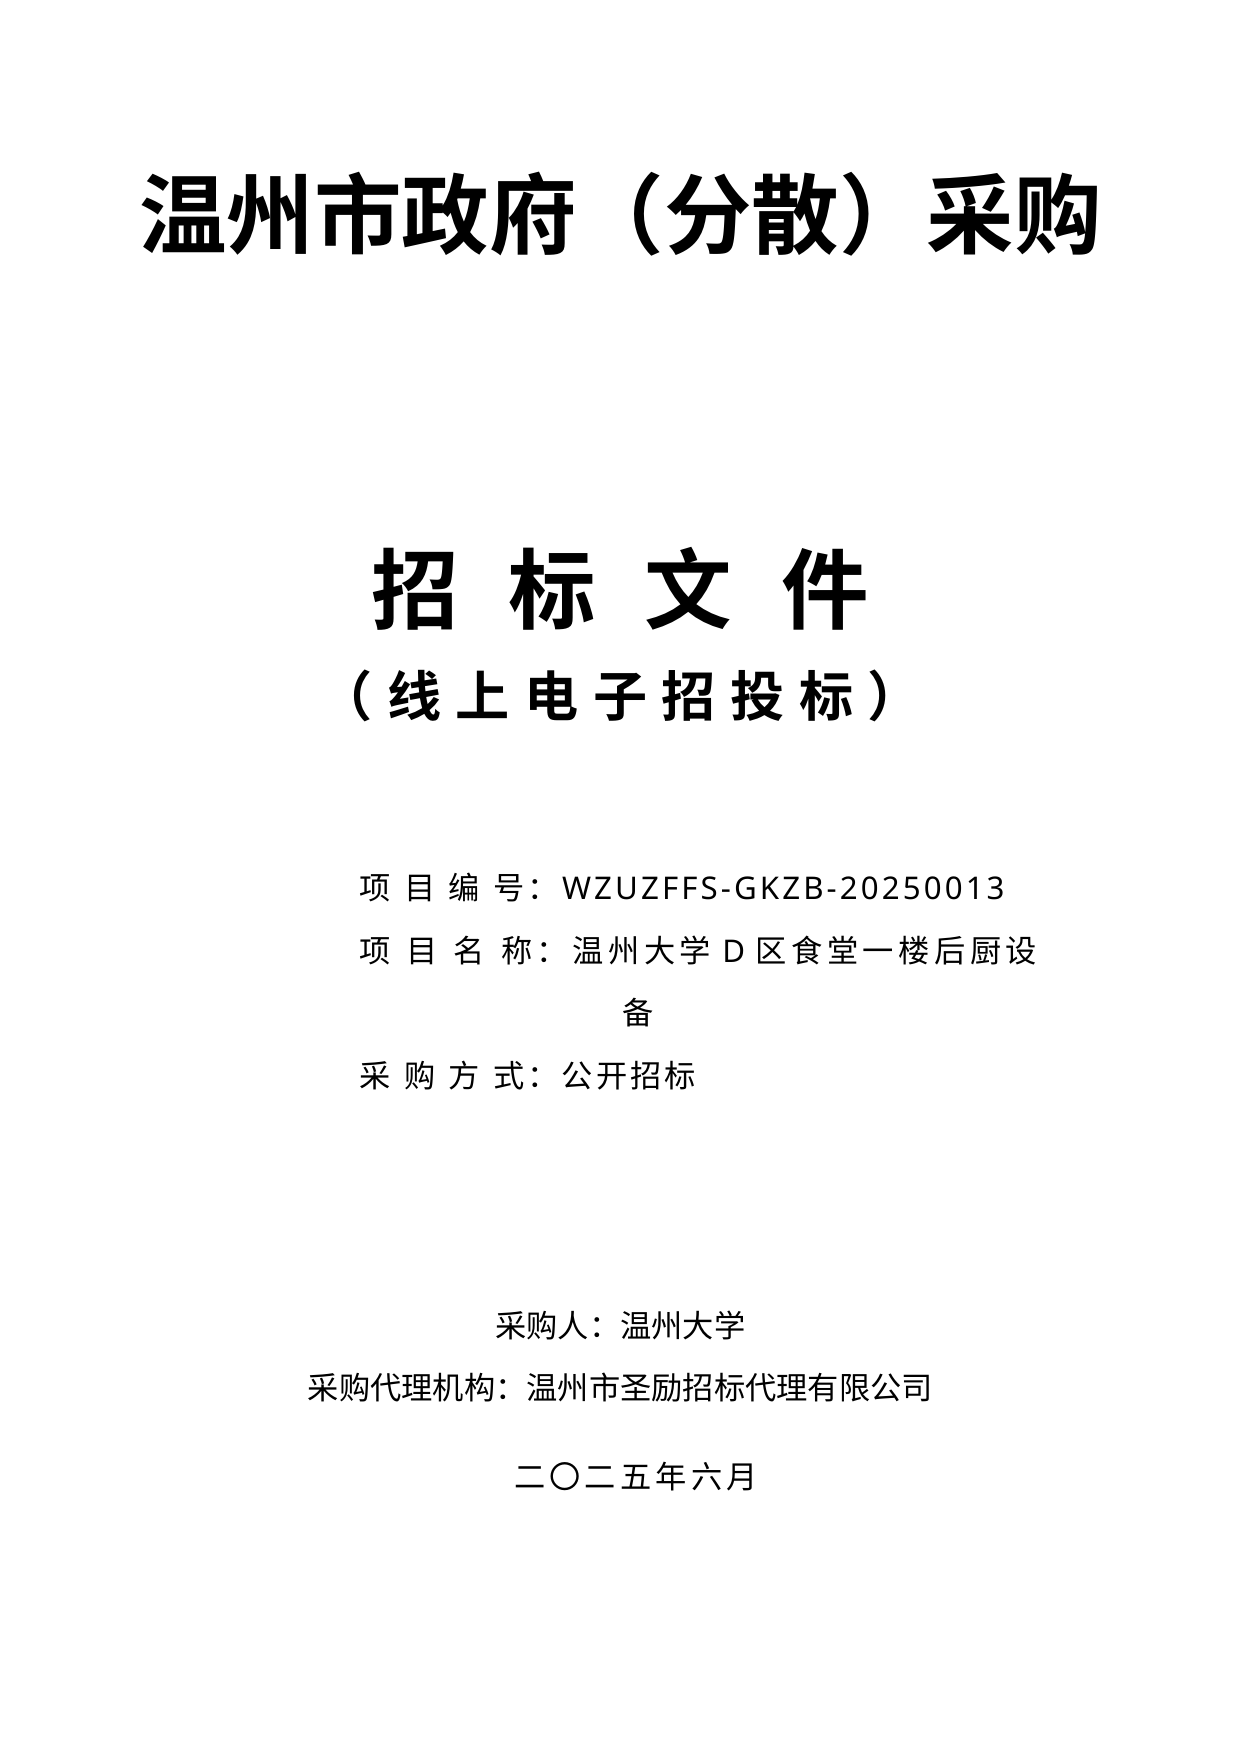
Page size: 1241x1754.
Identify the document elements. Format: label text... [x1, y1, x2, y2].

text 项 目 名 称：温州大学D区食堂一楼后厨设备 [359, 912, 1037, 1037]
text （线上电子招投标） [118, 654, 1122, 732]
text 项 目 编 号：WZUZFFS-GKZB-20250013 [359, 849, 1122, 912]
text 招 标 文 件 [118, 547, 1122, 641]
text 采 购 方 式：公开招标 [359, 1037, 1122, 1099]
text 采购代理机构：温州市圣励招标代理有限公司 [118, 1349, 1122, 1412]
text 二〇二五年六月 [118, 1452, 1122, 1497]
text 温州市政府（分散）采购 [118, 164, 1122, 268]
text 采购人：温州大学 [118, 1287, 1122, 1349]
